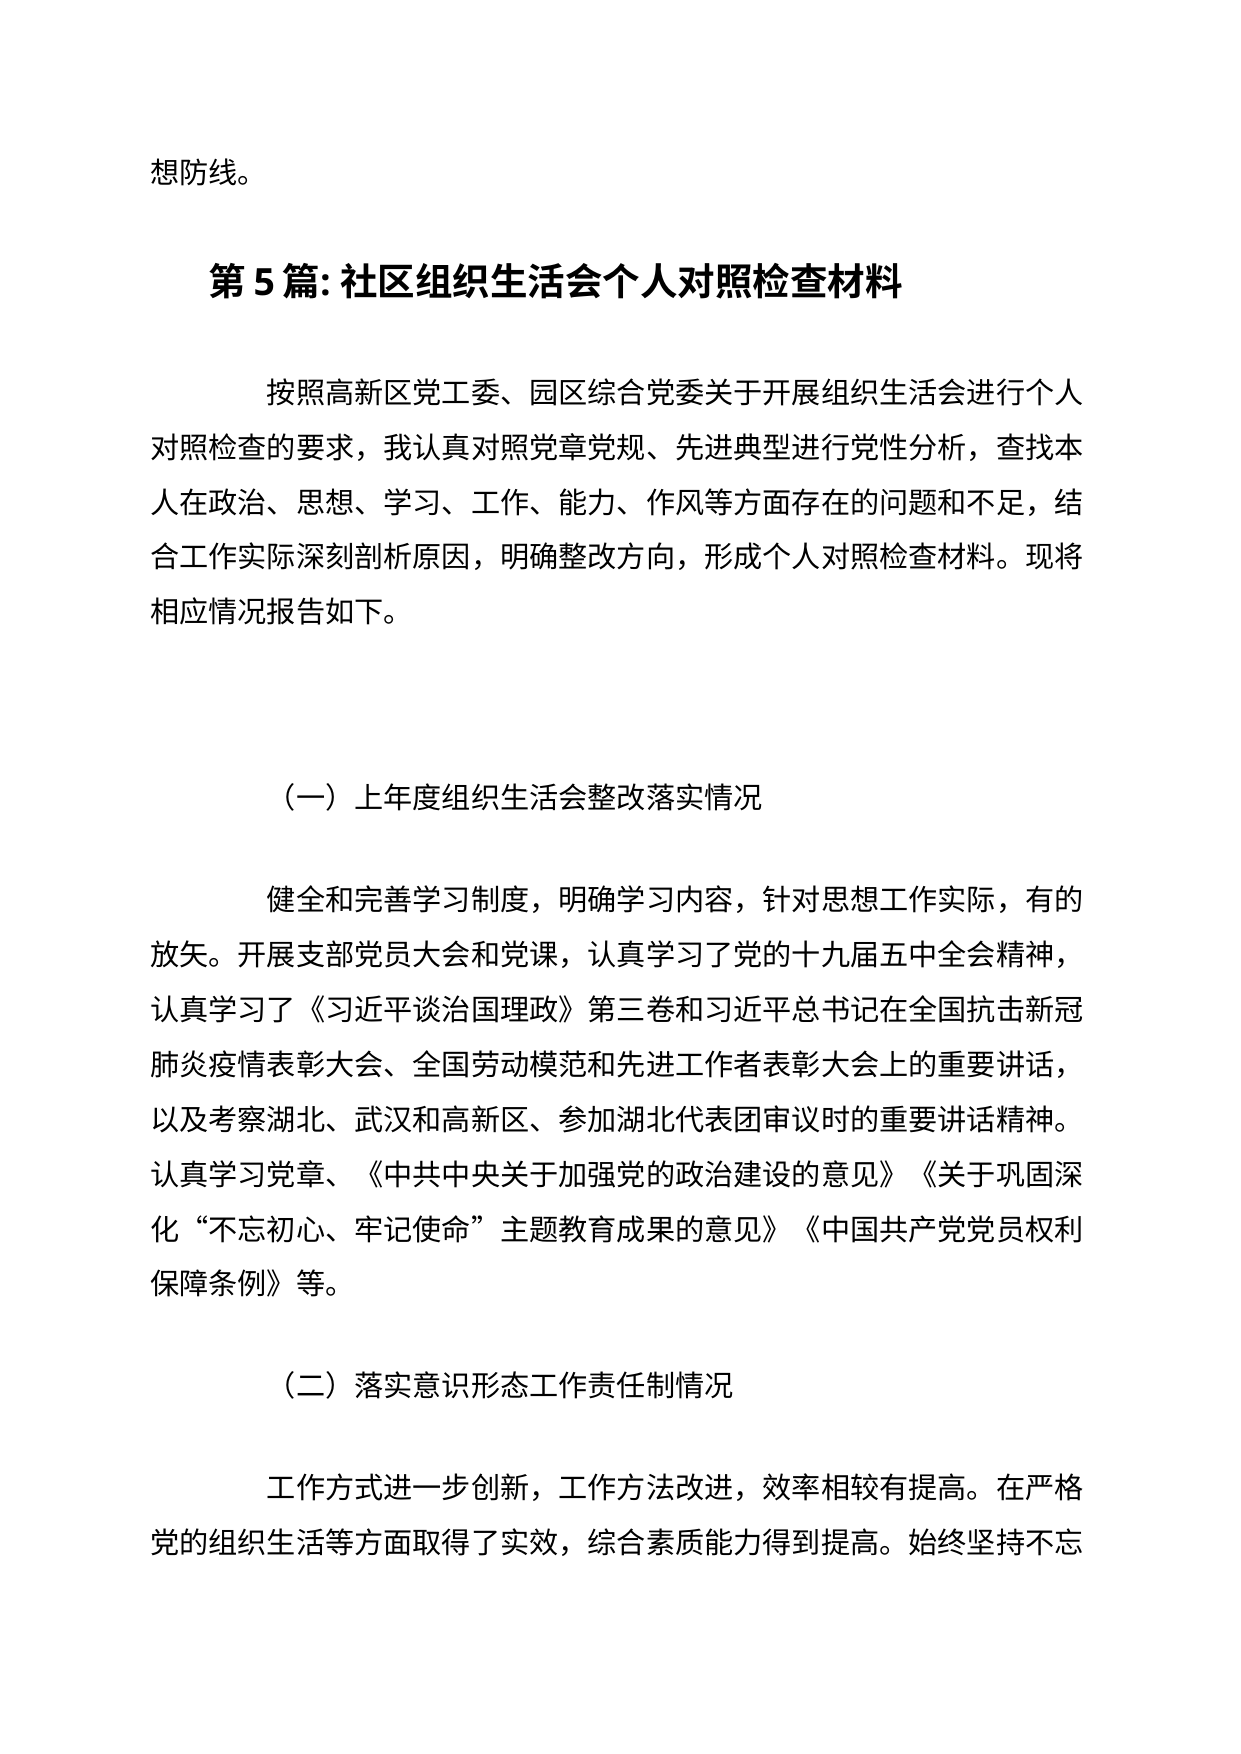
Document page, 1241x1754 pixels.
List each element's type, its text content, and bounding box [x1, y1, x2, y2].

text 第5篇: 社区组织生活会个人对照检查材料 [150, 252, 1090, 306]
text 按照高新区党工委、园区综合党委关于开展组织生活会进行个人对照检查的要求，我认真对照党章党规、先进典型进行党性分析，查找本人在政治、思想、学习、工作、能力、作风等方面存在的问题和不足，结合工作实际深刻剖析原因，明确整改方向，形成个人对照检查材料。现将相应情况报告如下。 [150, 369, 1090, 631]
text 健全和完善学习制度，明确学习内容，针对思想工作实际，有的放矢。开展支部党员大会和党课，认真学习了党的十九届五中全会精神，认真学习了《习近平谈治国理政》第三卷和习近平总书记在全国抗击新冠肺炎疫情表彰大会、全国劳动模范和先进工作者表彰大会上的重要讲话，以及考察湖北、武汉和高新区、参加湖北代表团审议时的重要讲话精神。认真学习党章、《中共中央关于加强党的政治建设的意见》《关于巩固深化“不忘初心、牢记使命”主题教育成果的意见》《中国共产党党员权利保障条例》等。 [150, 877, 1090, 1303]
text （一）上年度组织生活会整改落实情况 [150, 775, 1090, 817]
text （二）落实意识形态工作责任制情况 [150, 1363, 1090, 1405]
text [150, 150, 1090, 192]
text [150, 1464, 1090, 1562]
